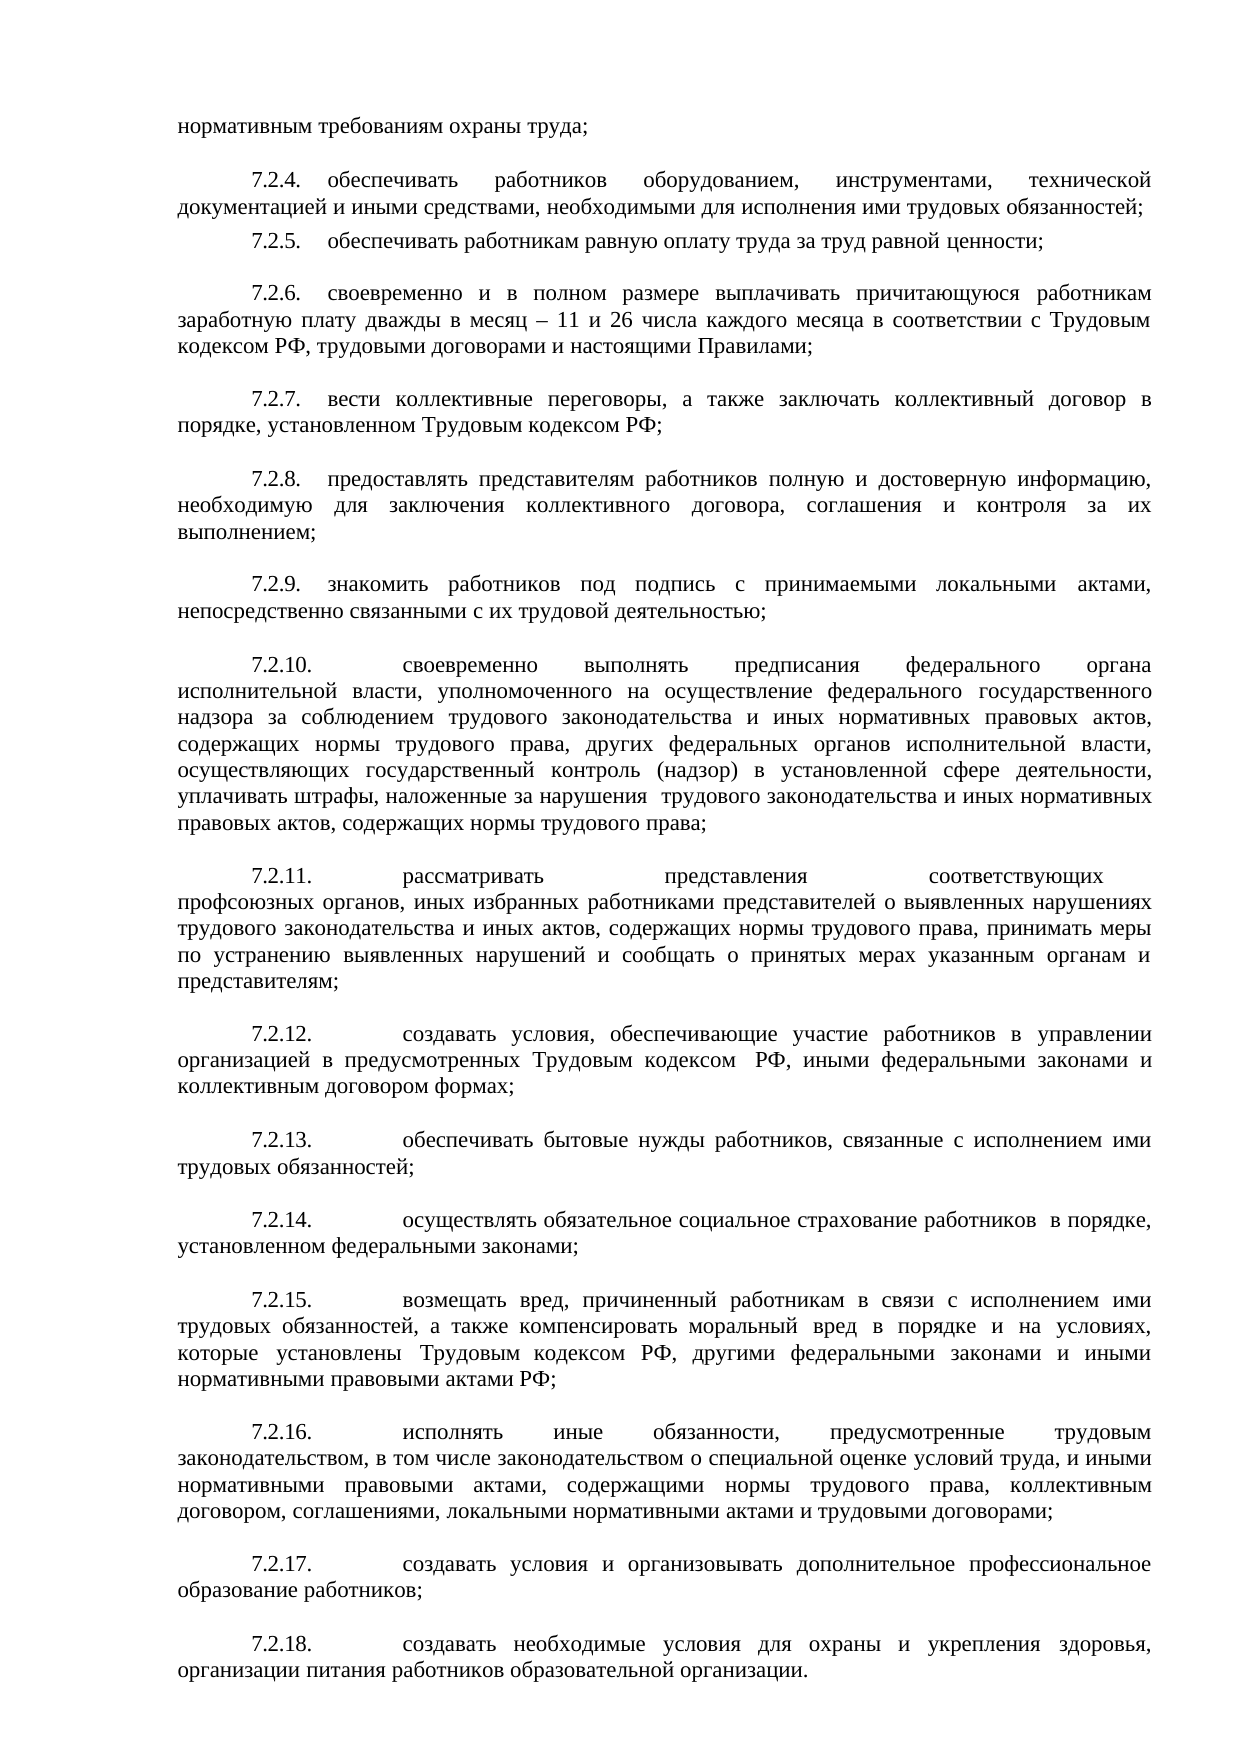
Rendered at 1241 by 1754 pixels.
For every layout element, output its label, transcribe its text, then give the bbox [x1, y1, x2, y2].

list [177, 112, 1152, 139]
list создавать условия, обеспечивающие участие работников в управлении организацией в предусмотренных Трудовым кодексом РФ, иными федеральными законами и коллективным договором формах; [177, 1020, 1152, 1099]
list своевременно и в полном размере выплачивать причитающуюся работникам заработную плату дважды в месяц – 11 и 26 числа каждого месяца в соответствии с Трудовым кодексом РФ, трудовыми договорами и настоящими Правилами; [177, 279, 1152, 358]
list создавать условия и организовывать дополнительное профессиональное образование работников; [177, 1550, 1151, 1602]
list вести коллективные переговоры, а также заключать коллективный договор в порядке, установленном Трудовым кодексом РФ; [177, 385, 1151, 437]
list возмещать вред, причиненный работникам в связи с исполнением ими трудовых обязанностей, а также компенсировать моральный вред в порядке и на условиях, которые установлены Трудовым кодексом РФ, другими федеральными законами и иными нормативными правовыми актами РФ; [177, 1286, 1152, 1392]
list рассматривать представления соответствующих профсоюзных органов, иных избранных работниками представителей о выявленных нарушениях трудового законодательства и иных актов, содержащих нормы трудового права, принимать меры по устранению выявленных нарушений и сообщать о принятых мерах указанным органам и представителям; [177, 862, 1152, 993]
list обеспечивать работников оборудованием, инструментами, технической документацией и иными средствами, необходимыми для исполнения ими трудовых обязанностей; [177, 166, 1152, 219]
list исполнять иные обязанности, предусмотренные трудовым законодательством, в том числе законодательством о специальной оценке условий труда, и иными нормативными правовыми актами, содержащими нормы трудового права, коллективным договором, соглашениями, локальными нормативными актами и трудовыми договорами; [177, 1418, 1152, 1523]
list осуществлять обязательное социальное страхование работников в порядке, установленном федеральными законами; [177, 1206, 1152, 1259]
list создавать необходимые условия для охраны и укрепления здоровья, организации питания работников образовательной организации. [177, 1630, 1152, 1682]
list предоставлять представителям работников полную и достоверную информацию, необходимую для заключения коллективного договора, соглашения и контроля за их выполнением; [177, 465, 1152, 544]
list своевременно выполнять предписания федерального органа исполнительной власти, уполномоченного на осуществление федерального государственного надзора за соблюдением трудового законодательства и иных нормативных правовых актов, содержащих нормы трудового права, других федеральных органов исполнительной власти, осуществляющих государственный контроль (надзор) в установленной сфере деятельности, уплачивать штрафы, наложенные за нарушения трудового законодательства и иных нормативных правовых актов, содержащих нормы трудового права; [177, 651, 1152, 835]
list обеспечивать работникам равную оплату труда за труд равной ценности; [177, 227, 1151, 253]
list знакомить работников под подпись с принимаемыми локальными актами, непосредственно связанными с их трудовой деятельностью; [177, 571, 1151, 623]
list обеспечивать бытовые нужды работников, связанные с исполнением ими трудовых обязанностей; [177, 1126, 1152, 1179]
